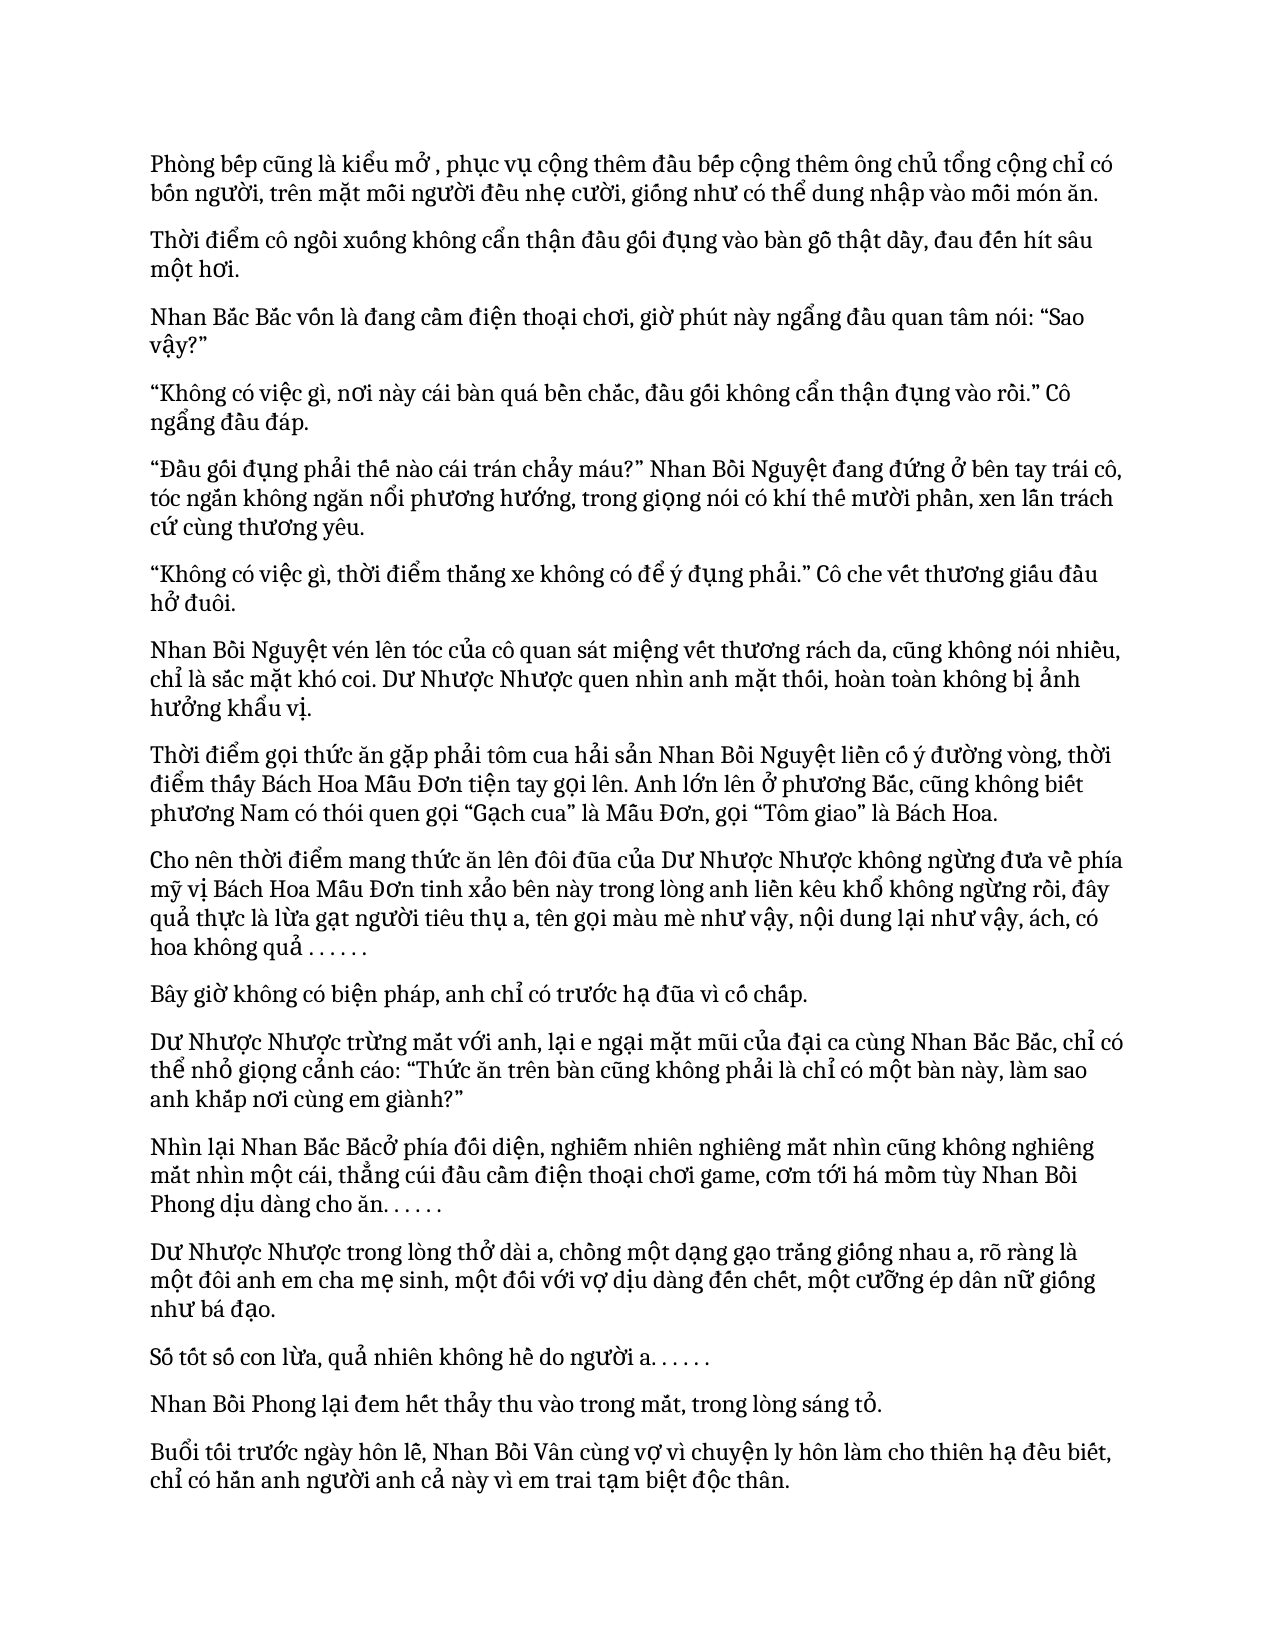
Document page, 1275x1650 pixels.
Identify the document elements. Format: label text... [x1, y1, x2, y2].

text Thời điểm gọi thức ăn gặp phải tôm cua hải sản Nhan Bồi Nguyệt liền cố ý đường vòng, thời điểm thấy Bách Hoa Mẫu Đơn tiện tay gọi lên. Anh lớn lên ở phương Bắc, cũng không biết phương Nam có thói quen gọi “Gạch cua” là Mẫu Đơn, gọi “Tôm giao” là Bách Hoa. [150, 741, 1125, 827]
text Nhan Bắc Bắc vốn là đang cầm điện thoại chơi, giờ phút này ngẩng đầu quan tâm nói: “Sao vậy?” [150, 302, 1125, 360]
text Buổi tối trước ngày hôn lễ, Nhan Bồi Vân cùng vợ vì chuyện ly hôn làm cho thiên hạ đều biết, chỉ có hắn anh người anh cả này vì em trai tạm biệt độc thân. [150, 1437, 1125, 1495]
text “Không có việc gì, nơi này cái bàn quá bền chắc, đầu gối không cẩn thận đụng vào rồi.” Cô ngẩng đầu đáp. [150, 379, 1125, 436]
text Dư Nhược Nhược trừng mắt với anh, lại e ngại mặt mũi của đại ca cùng Nhan Bắc Bắc, chỉ có thể nhỏ giọng cảnh cáo: “Thức ăn trên bàn cũng không phải là chỉ có một bàn này, làm sao anh khắp nơi cùng em giành?” [150, 1027, 1125, 1114]
text Dư Nhược Nhược trong lòng thở dài a, chồng một dạng gạo trắng giống nhau a, rõ ràng là một đôi anh em cha mẹ sinh, một đối với vợ dịu dàng đến chết, một cưỡng ép dân nữ giống như bá đạo. [150, 1237, 1125, 1324]
text Bây giờ không có biện pháp, anh chỉ có trước hạ đũa vì cố chấp. [150, 980, 1125, 1009]
text Số tốt số con lừa, quả nhiên không hề do người a. . . . . . [150, 1342, 1125, 1371]
text “Đầu gối đụng phải thế nào cái trán chảy máu?” Nhan Bồi Nguyệt đang đứng ở bên tay trái cô, tóc ngắn không ngăn nổi phương hướng, trong giọng nói có khí thế mười phần, xen lẫn trách cứ cùng thương yêu. [150, 455, 1125, 541]
text Cho nên thời điểm mang thức ăn lên đôi đũa của Dư Nhược Nhược không ngừng đưa về phía mỹ vị Bách Hoa Mẫu Đơn tinh xảo bên này trong lòng anh liền kêu khổ không ngừng rồi, đây quả thực là lừa gạt người tiêu thụ a, tên gọi màu mè như vậy, nội dung lại như vậy, ách, có hoa không quả . . . . . . [150, 846, 1125, 961]
text Phòng bếp cũng là kiểu mở , phục vụ cộng thêm đầu bếp cộng thêm ông chủ tổng cộng chỉ có bốn người, trên mặt mỗi người đều nhẹ cười, giống như có thể dung nhập vào mỗi món ăn. [150, 150, 1125, 207]
text Nhìn lại Nhan Bắc Bắcở phía đối diện, nghiễm nhiên nghiêng mắt nhìn cũng không nghiêng mắt nhìn một cái, thẳng cúi đầu cầm điện thoại chơi game, cơm tới há mồm tùy Nhan Bồi Phong dịu dàng cho ăn. . . . . . [150, 1132, 1125, 1219]
text “Không có việc gì, thời điểm thắng xe không có để ý đụng phải.” Cô che vết thương giấu đầu hở đuôi. [150, 560, 1125, 617]
text Thời điểm cô ngồi xuống không cẩn thận đầu gối đụng vào bàn gỗ thật dầy, đau đến hít sâu một hơi. [150, 226, 1125, 284]
text Nhan Bồi Phong lại đem hết thảy thu vào trong mắt, trong lòng sáng tỏ. [150, 1390, 1125, 1419]
text Nhan Bồi Nguyệt vén lên tóc của cô quan sát miệng vết thương rách da, cũng không nói nhiều, chỉ là sắc mặt khó coi. Dư Nhược Nhược quen nhìn anh mặt thối, hoàn toàn không bị ảnh hưởng khẩu vị. [150, 636, 1125, 722]
